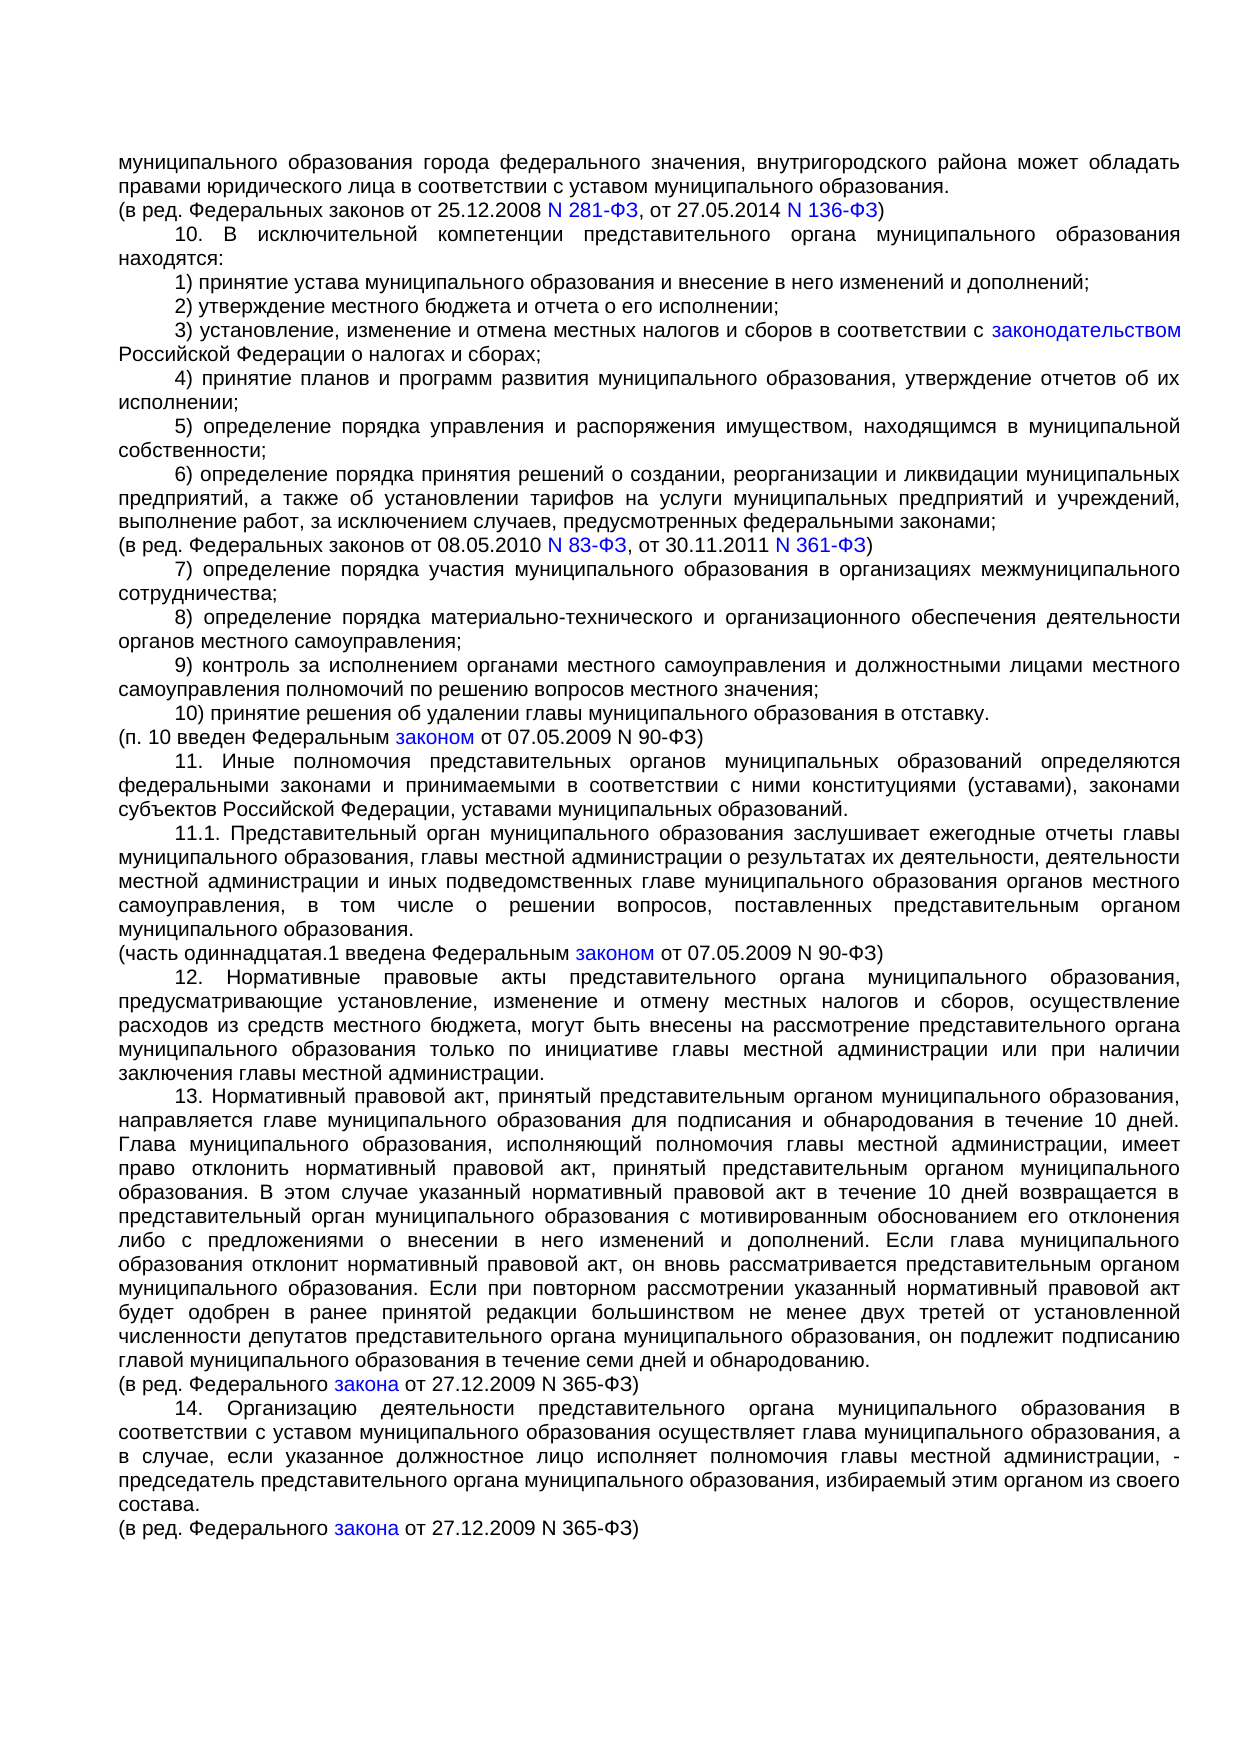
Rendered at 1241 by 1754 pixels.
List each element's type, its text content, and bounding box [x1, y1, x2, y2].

text 4) принятие планов и программ развития муниципального образования, утверждение отчетов об их исполнении; [118, 366, 1181, 413]
text 9) контроль за исполнением органами местного самоуправления и должностными лицами местного самоуправления полномочий по решению вопросов местного значения; [118, 653, 1181, 701]
text 3) установление, изменение и отмена местных налогов и сборов в соответствии с законодательством Российской Федерации о налогах и сборах; [118, 318, 1181, 366]
text 13. Нормативный правовой акт, принятый представительным органом муниципального образования, направляется главе муниципального образования для подписания и обнародования в течение 10 дней. Глава муниципального образования, исполняющий полномочия главы местной администрации, имеет право отклонить нормативный правовой акт, принятый представительным органом муниципального образования. В этом случае указанный нормативный правовой акт в течение 10 дней возвращается в представительный орган муниципального образования с мотивированным обоснованием его отклонения либо с предложениями о внесении в него изменений и дополнений. Если глава муниципального образования отклонит нормативный правовой акт, он вновь рассматривается представительным органом муниципального образования. Если при повторном рассмотрении указанный нормативный правовой акт будет одобрен в ранее принятой редакции большинством не менее двух третей от установленной численности депутатов представительного органа муниципального образования, он подлежит подписанию главой муниципального образования в течение семи дней и обнародованию. [118, 1084, 1181, 1372]
text 11. Иные полномочия представительных органов муниципальных образований определяются федеральными законами и принимаемыми в соответствии с ними конституциями (уставами), законами субъектов Российской Федерации, уставами муниципальных образований. [118, 749, 1181, 821]
text 10) принятие решения об удалении главы муниципального образования в отставку. [118, 701, 1181, 725]
text 1) принятие устава муниципального образования и внесение в него изменений и дополнений; [118, 270, 1181, 294]
text 12. Нормативные правовые акты представительного органа муниципального образования, предусматривающие установление, изменение и отмену местных налогов и сборов, осуществление расходов из средств местного бюджета, могут быть внесены на рассмотрение представительного органа муниципального образования только по инициативе главы местной администрации или при наличии заключения главы местной администрации. [118, 964, 1181, 1084]
text (п. 10 введен Федеральным законом от 07.05.2009 N 90-ФЗ) [118, 725, 1181, 749]
text (в ред. Федеральных законов от 25.12.2008 N 281-ФЗ, от 27.05.2014 N 136-ФЗ) [118, 198, 1181, 222]
text 5) определение порядка управления и распоряжения имуществом, находящимся в муниципальной собственности; [118, 413, 1181, 461]
text 2) утверждение местного бюджета и отчета о его исполнении; [118, 294, 1181, 318]
text (в ред. Федерального закона от 27.12.2009 N 365-ФЗ) [118, 1372, 1181, 1396]
text 11.1. Представительный орган муниципального образования заслушивает ежегодные отчеты главы муниципального образования, главы местной администрации о результатах их деятельности, деятельности местной администрации и иных подведомственных главе муниципального образования органов местного самоуправления, в том числе о решении вопросов, поставленных представительным органом муниципального образования. [118, 821, 1181, 941]
text (в ред. Федеральных законов от 08.05.2010 N 83-ФЗ, от 30.11.2011 N 361-ФЗ) [118, 533, 1181, 557]
text 6) определение порядка принятия решений о создании, реорганизации и ликвидации муниципальных предприятий, а также об установлении тарифов на услуги муниципальных предприятий и учреждений, выполнение работ, за исключением случаев, предусмотренных федеральными законами; [118, 461, 1181, 533]
text 7) определение порядка участия муниципального образования в организациях межмуниципального сотрудничества; [118, 557, 1181, 605]
text 8) определение порядка материально-технического и организационного обеспечения деятельности органов местного самоуправления; [118, 605, 1181, 653]
text 14. Организацию деятельности представительного органа муниципального образования в соответствии с уставом муниципального образования осуществляет глава муниципального образования, а в случае, если указанное должностное лицо исполняет полномочия главы местной администрации, - председатель представительного органа муниципального образования, избираемый этим органом из своего состава. [118, 1396, 1181, 1516]
text 10. В исключительной компетенции представительного органа муниципального образования находятся: [118, 222, 1181, 270]
text (в ред. Федерального закона от 27.12.2009 N 365-ФЗ) [118, 1516, 1181, 1539]
text (часть одиннадцатая.1 введена Федеральным законом от 07.05.2009 N 90-ФЗ) [118, 941, 1181, 964]
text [118, 150, 1181, 198]
